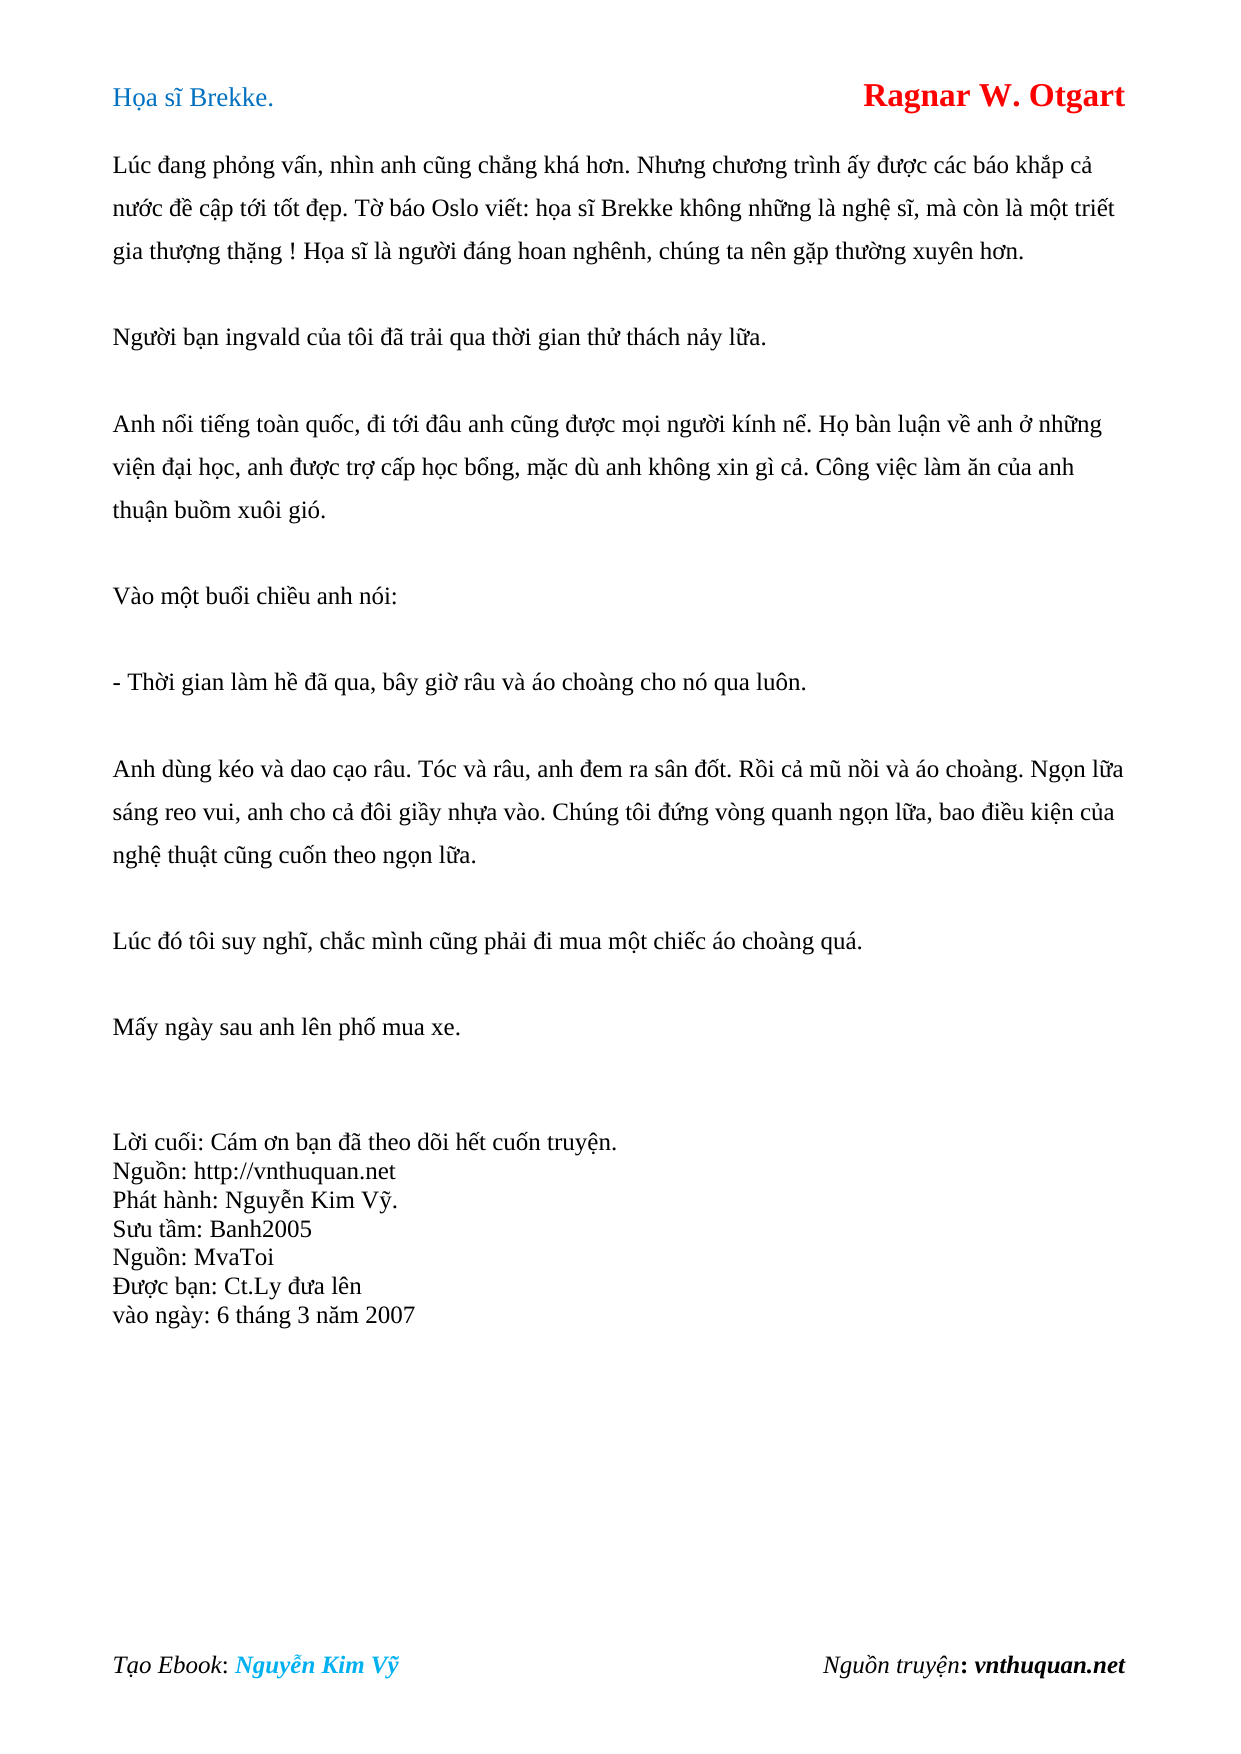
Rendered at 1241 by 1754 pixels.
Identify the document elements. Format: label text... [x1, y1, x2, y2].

text Lời cuối: Cám ơn bạn đã theo dõi hết cuốn truyện. Nguồn: http://vnthuquan.net Phát hành: Nguyễn Kim Vỹ. Sưu tầm: Banh2005 Nguồn: MvaToi Được bạn: Ct.Ly đưa lên vào ngày: 6 tháng 3 năm 2007 [112, 1099, 1128, 1329]
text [112, 150, 1128, 1084]
